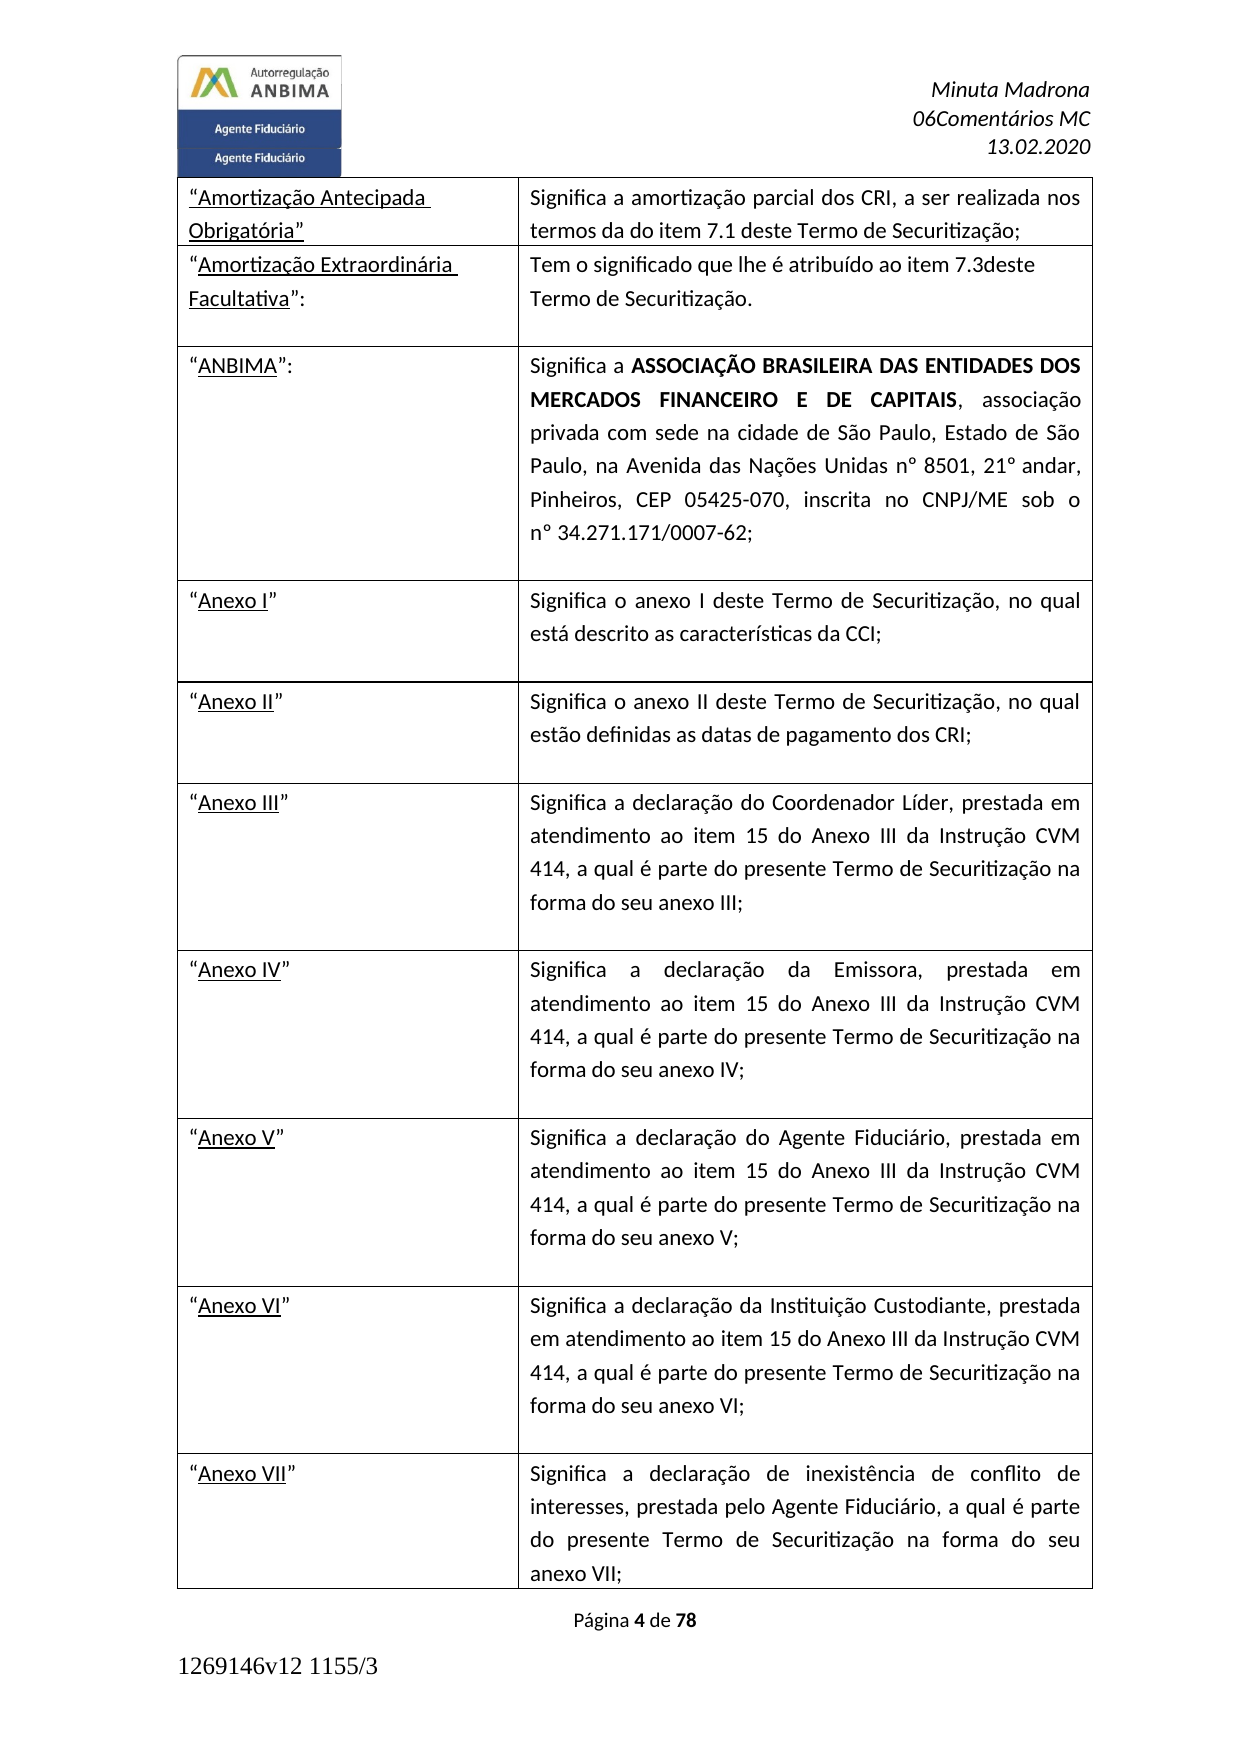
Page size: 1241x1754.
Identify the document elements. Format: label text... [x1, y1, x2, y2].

picture [177, 55, 342, 177]
table_cell Significa a amortização parcial dos CRI, a ser realizada nos termos da do item 7.1 deste Termo de Securitização; [519, 178, 1092, 245]
table_cell “Anexo VII” [178, 1454, 518, 1588]
table_cell “ANBIMA”: [178, 347, 518, 580]
table_cell Significa a declaração da Instituição Custodiante, prestada em atendimento ao item 15 do Anexo III da Instrução CVM 414, a qual é parte do presente Termo de Securitização na forma do seu anexo VI; [519, 1287, 1092, 1453]
table_cell “Anexo VI” [178, 1287, 518, 1453]
table_cell “Anexo II” [178, 683, 518, 782]
table_cell Significa o anexo II deste Termo de Securitização, no qual estão definidas as datas de pagamento dos CRI; [519, 683, 1092, 782]
table_cell “Anexo V” [178, 1119, 518, 1286]
table_cell Significa a ASSOCIAÇÃO BRASILEIRA DAS ENTIDADES DOS MERCADOS FINANCEIRO E DE CAPITAIS, associação privada com sede na cidade de São Paulo, Estado de São Paulo, na Avenida das Nações Unidas nº 8501, 21º andar, Pinheiros, CEP 05425-070, inscrita no CNPJ/ME sob o nº 34.271.171/0007-62; [519, 347, 1092, 580]
table_cell Significa a declaração do Agente Fiduciário, prestada em atendimento ao item 15 do Anexo III da Instrução CVM 414, a qual é parte do presente Termo de Securitização na forma do seu anexo V; [519, 1119, 1092, 1286]
table_cell “Anexo IV” [178, 951, 518, 1118]
table_cell Significa a declaração do Coordenador Líder, prestada em atendimento ao item 15 do Anexo III da Instrução CVM 414, a qual é parte do presente Termo de Securitização na forma do seu anexo III; [519, 784, 1092, 950]
table_cell Significa o anexo I deste Termo de Securitização, no qual está descrito as características da CCI; [519, 581, 1092, 681]
table_cell “Amortização Antecipada Obrigatória” [178, 178, 518, 245]
table_cell Tem o significado que lhe é atribuído ao item 7.3deste Termo de Securitização. [519, 246, 1092, 346]
table_cell “Anexo III” [178, 784, 518, 950]
table_cell “Amortização Extraordinária Facultativa”: [178, 246, 518, 346]
table_cell “Anexo I” [178, 581, 518, 681]
table_cell Significa a declaração da Emissora, prestada em atendimento ao item 15 do Anexo III da Instrução CVM 414, a qual é parte do presente Termo de Securitização na forma do seu anexo IV; [519, 951, 1092, 1118]
